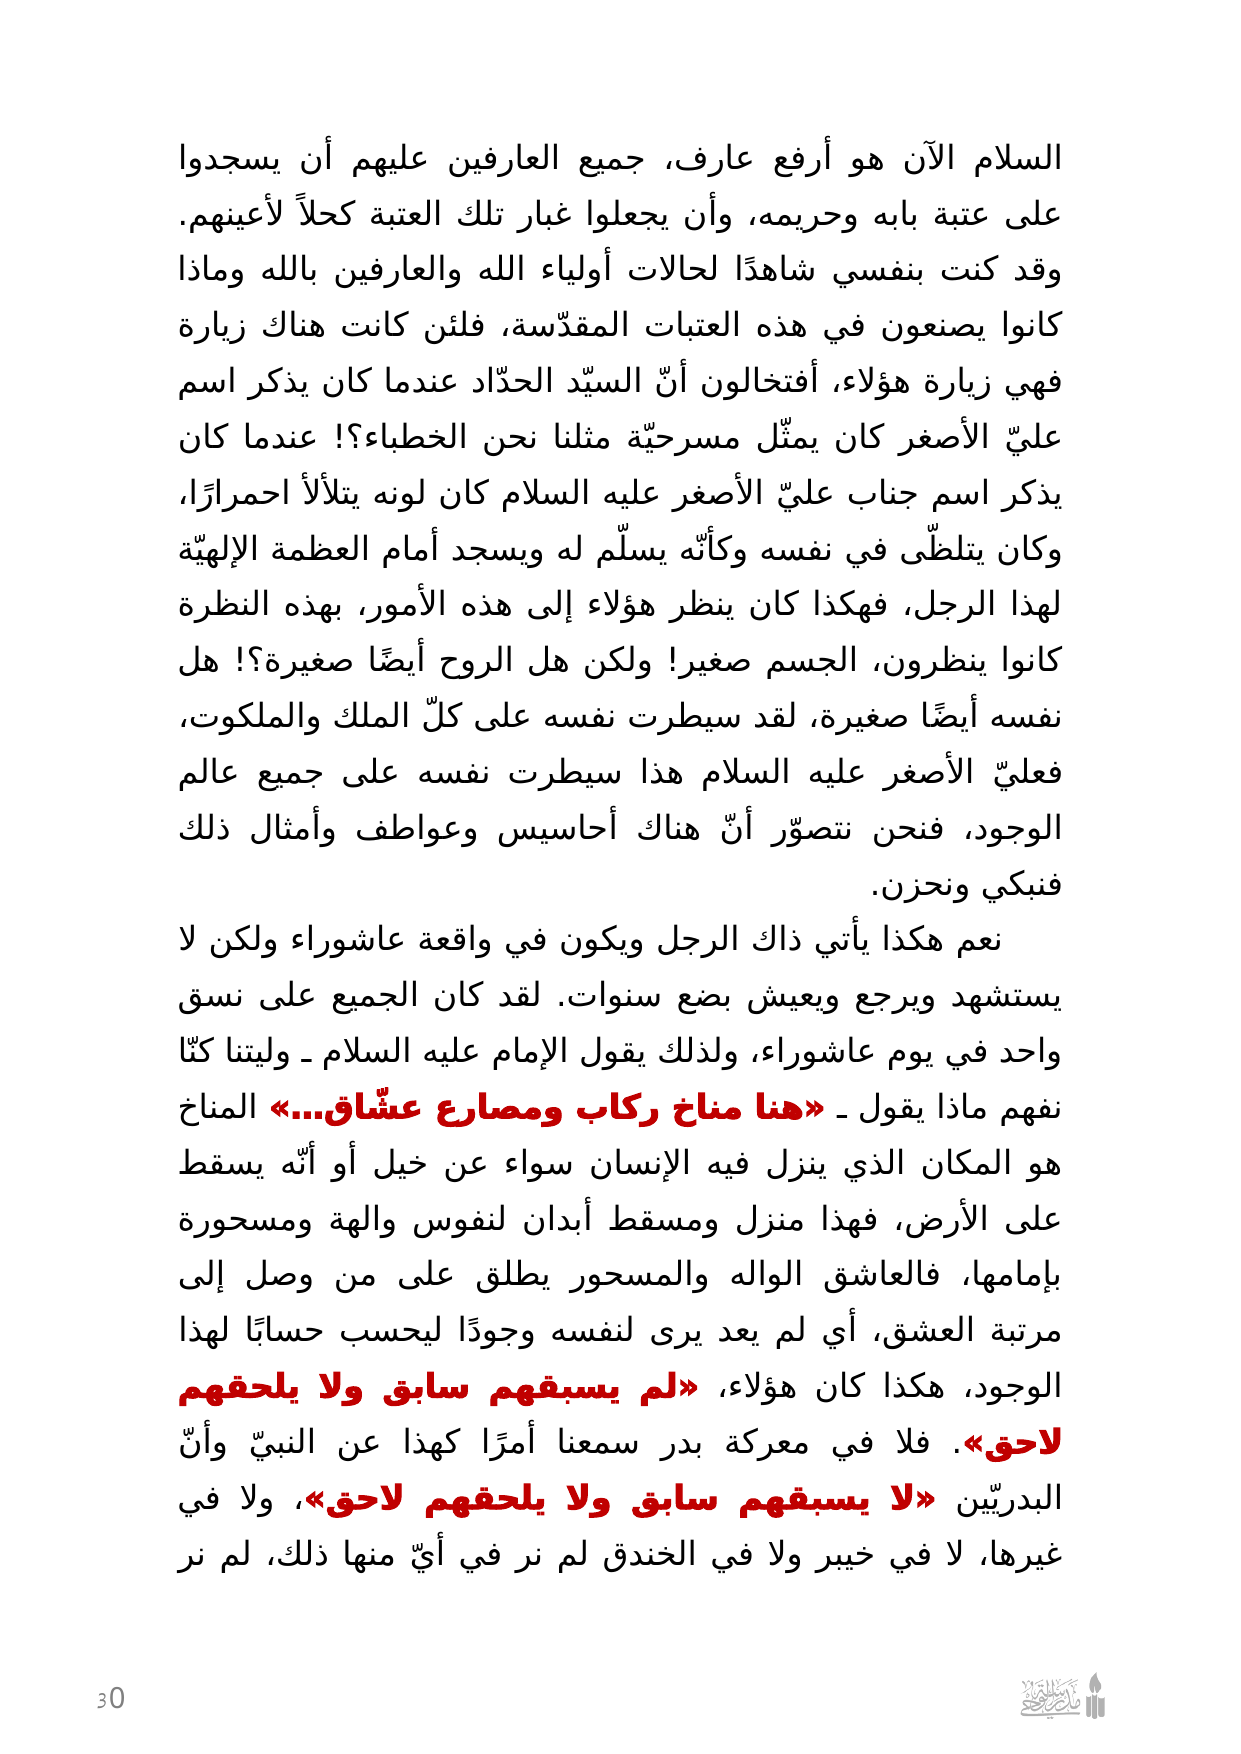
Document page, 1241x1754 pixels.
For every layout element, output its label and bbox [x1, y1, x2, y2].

text [177, 136, 1063, 917]
picture [1020, 1672, 1105, 1719]
text [177, 917, 1063, 1587]
